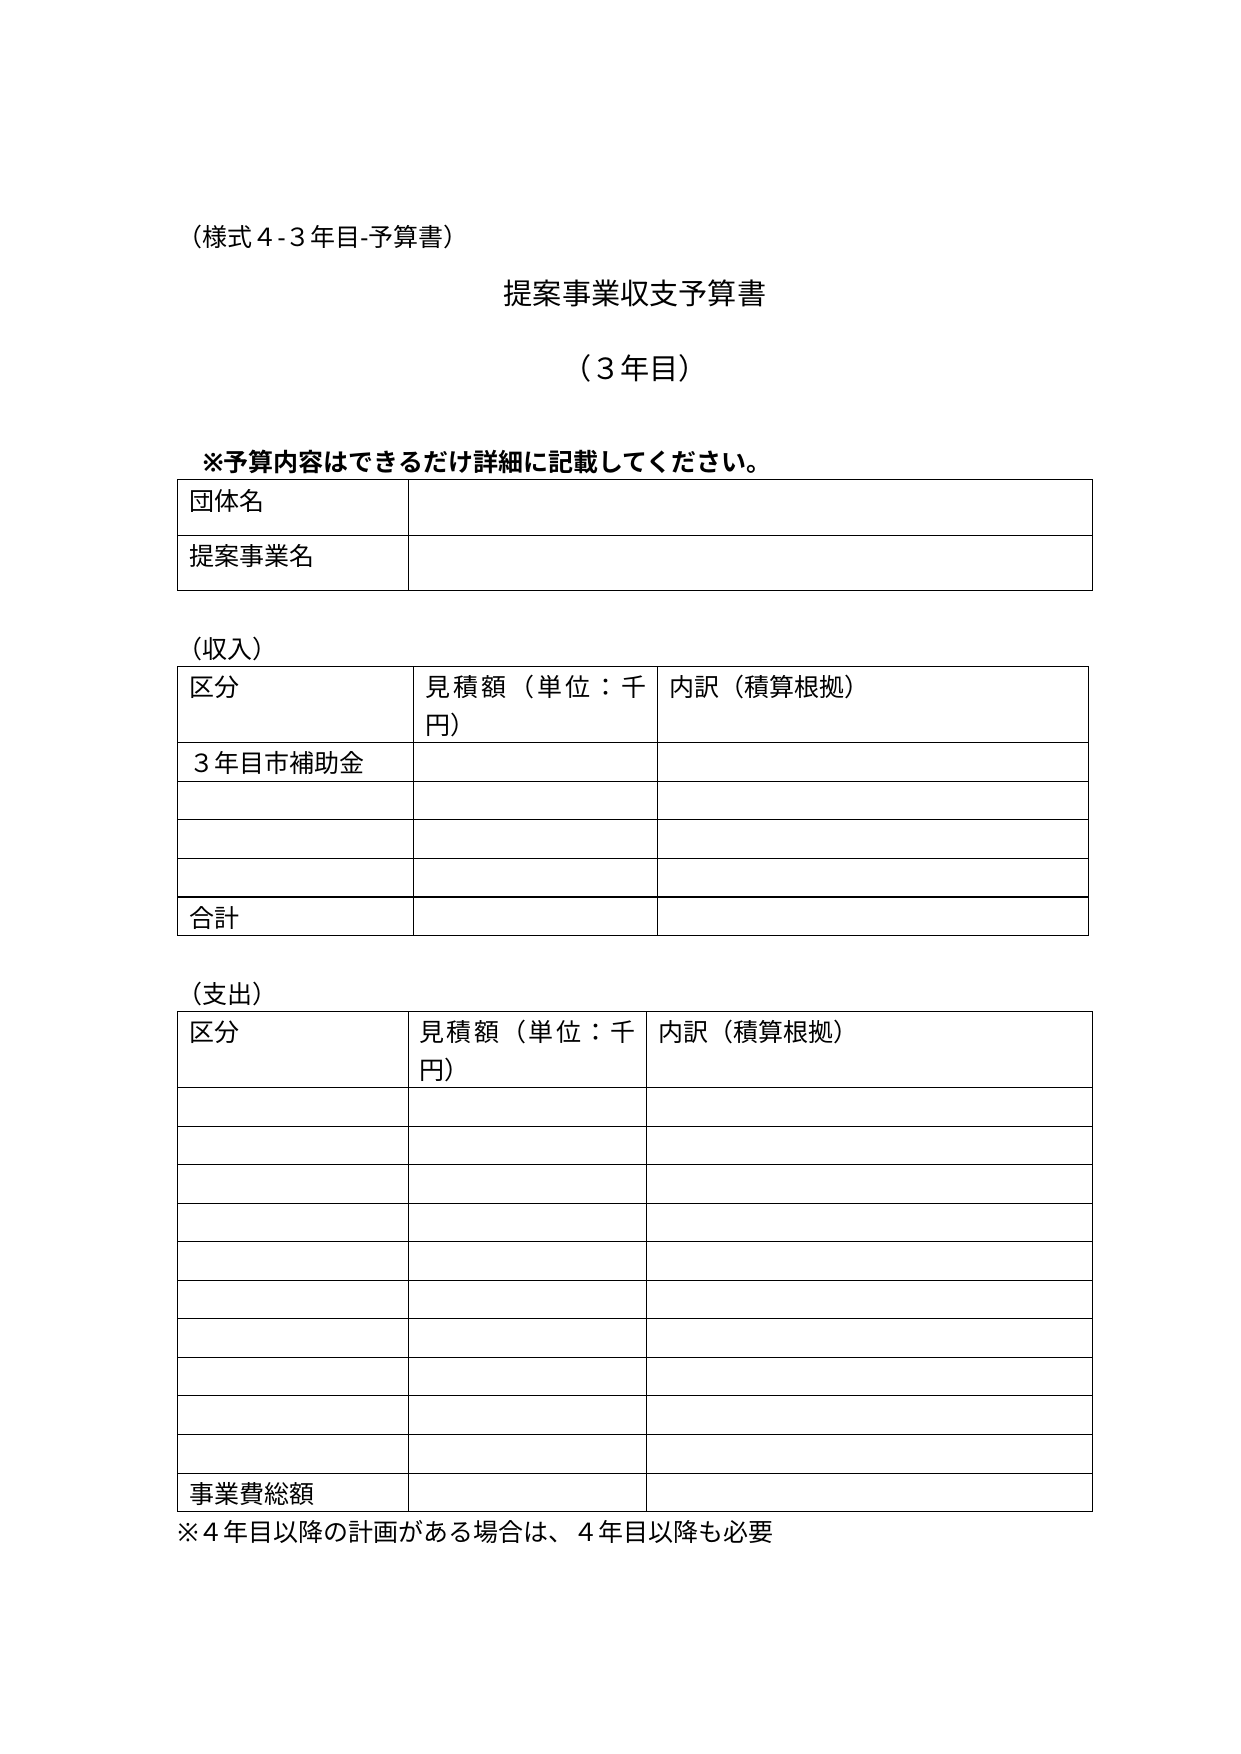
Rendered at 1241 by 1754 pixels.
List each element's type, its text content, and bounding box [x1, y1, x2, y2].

table_cell [409, 1204, 646, 1241]
table_cell [178, 1127, 408, 1164]
table_cell [647, 1165, 1092, 1203]
table_cell [658, 743, 1088, 781]
text 提案事業収支予算書 [177, 254, 1063, 329]
table_cell 合計 [178, 898, 413, 935]
table_cell [647, 1281, 1092, 1318]
table_cell [178, 1396, 408, 1434]
table_cell ３年目市補助金 [178, 743, 413, 781]
table_cell [409, 1127, 646, 1164]
table_cell [178, 1242, 408, 1280]
table_cell [409, 1242, 646, 1280]
table_cell [409, 1088, 646, 1126]
text ４４ [177, 1512, 1063, 1549]
text （収入） [177, 629, 1063, 666]
text （３年目） [177, 329, 1063, 404]
table_cell 事業費総額 [178, 1474, 408, 1511]
table_cell [658, 859, 1088, 896]
table_cell [414, 859, 657, 896]
table_cell [647, 1319, 1092, 1357]
table_cell [409, 1165, 646, 1203]
table_cell [178, 1281, 408, 1318]
table_cell [658, 782, 1088, 819]
table_cell [647, 1088, 1092, 1126]
table_cell [409, 1358, 646, 1395]
table_header 内訳（積算根拠） [647, 1012, 1092, 1087]
table_cell [409, 1319, 646, 1357]
table_cell [178, 820, 413, 858]
table_cell [658, 820, 1088, 858]
text （支出） [177, 973, 1063, 1011]
table_cell [178, 1088, 408, 1126]
table_cell [409, 1281, 646, 1318]
table_cell [409, 1474, 646, 1511]
table_cell [178, 782, 413, 819]
table_cell [178, 1165, 408, 1203]
table_cell [178, 1358, 408, 1395]
table_cell [647, 1474, 1092, 1511]
table_cell 提案事業名 [178, 536, 408, 590]
text （様式４-３年目-予算書） [177, 217, 1063, 254]
table_header 内訳（積算根拠） [658, 667, 1088, 742]
table_header 団体名 [178, 480, 408, 535]
table_cell [409, 1435, 646, 1472]
table_cell [178, 1319, 408, 1357]
table_cell [658, 898, 1088, 935]
table_header 見積額（単位：千円） [409, 1012, 646, 1087]
table_cell [414, 782, 657, 819]
table_cell [178, 1204, 408, 1241]
table_cell [414, 743, 657, 781]
table_cell [647, 1435, 1092, 1472]
table_cell [414, 898, 657, 935]
table_header 区分 [178, 667, 413, 742]
text ※予算内容はできるだけ詳細に記載してください。 [177, 442, 1063, 479]
table_cell [647, 1127, 1092, 1164]
table_header 区分 [178, 1012, 408, 1087]
table_cell [647, 1242, 1092, 1280]
table_cell [409, 1396, 646, 1434]
table_cell [409, 536, 1092, 590]
table_cell [647, 1358, 1092, 1395]
table_header 見積額（単位：千円） [414, 667, 657, 742]
table_cell [647, 1204, 1092, 1241]
table_cell [178, 859, 413, 896]
table_cell [414, 820, 657, 858]
table_cell [178, 1435, 408, 1472]
table_header [409, 480, 1092, 535]
table_cell [647, 1396, 1092, 1434]
